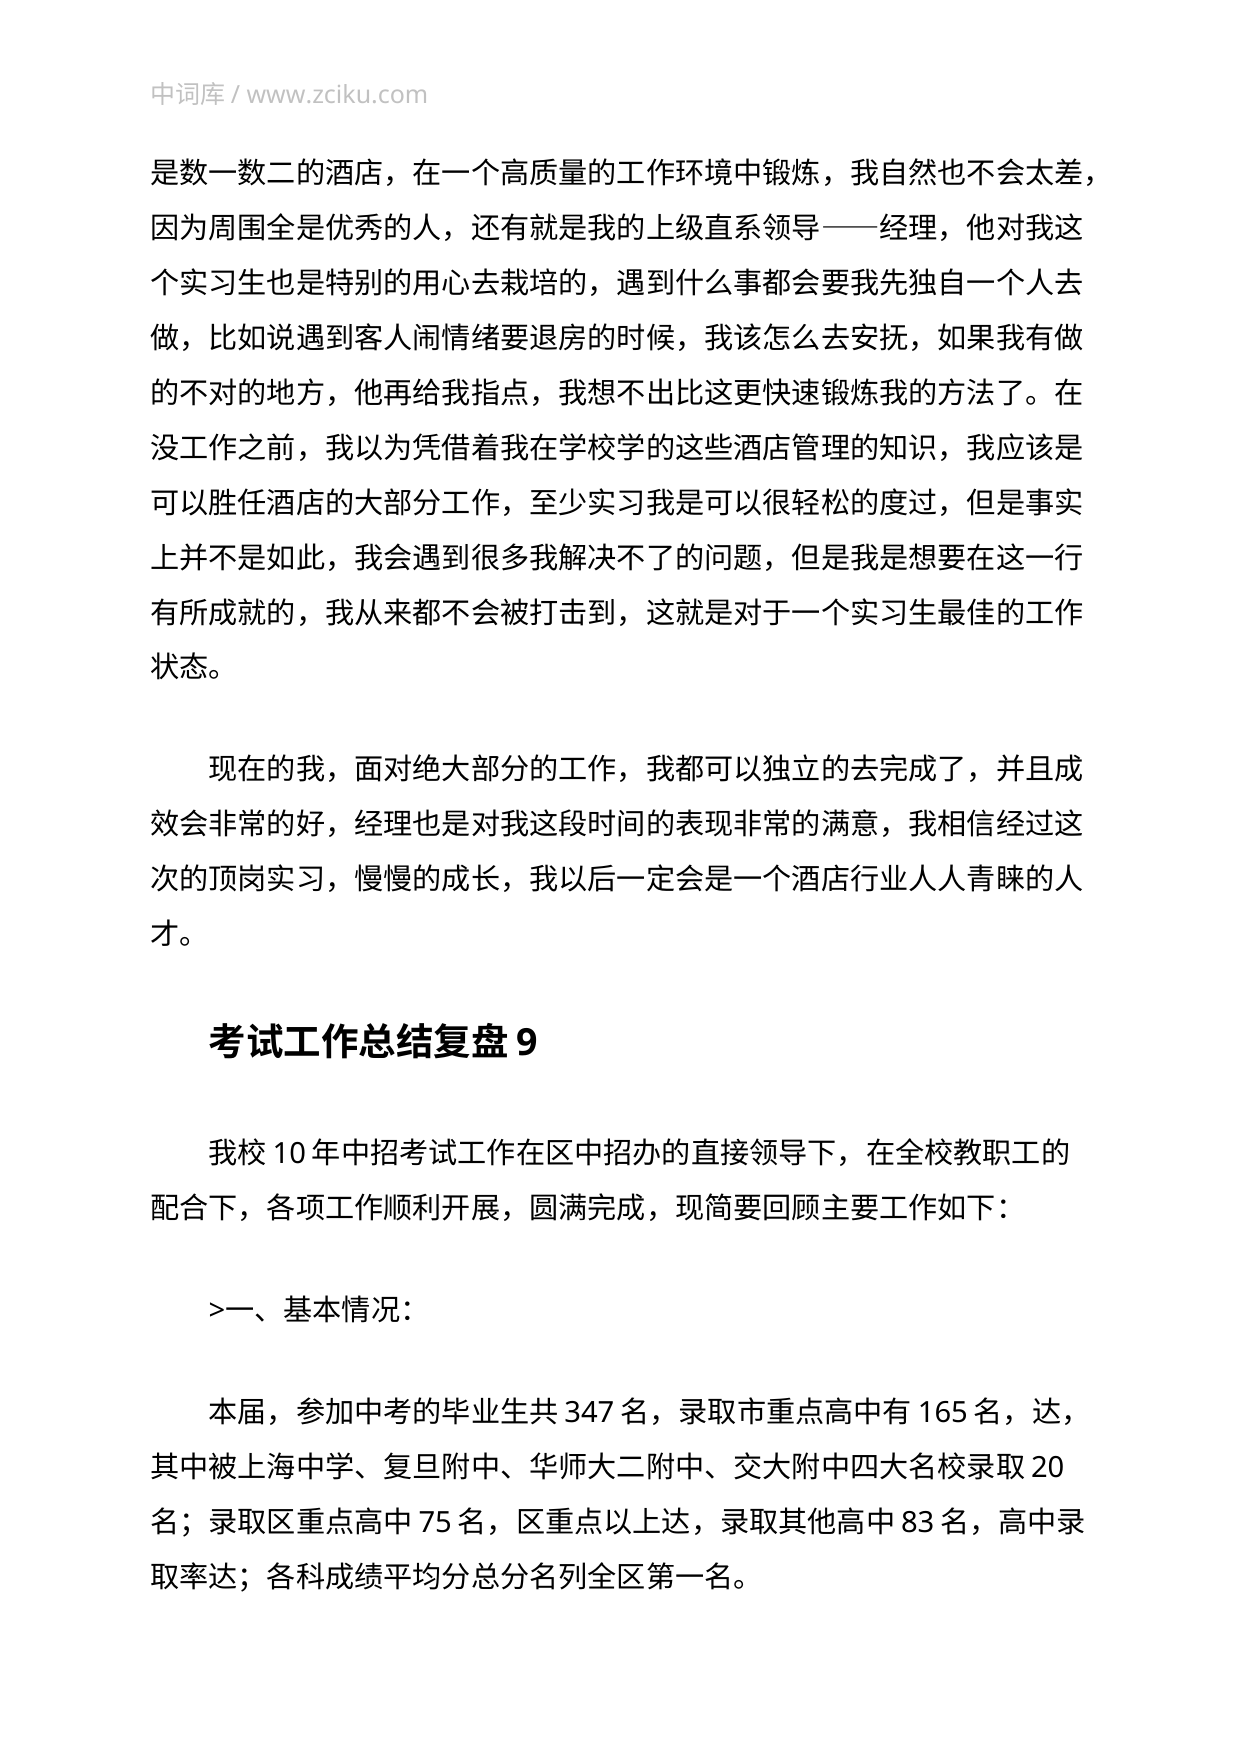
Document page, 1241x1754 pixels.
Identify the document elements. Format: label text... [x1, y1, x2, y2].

text 我校10年中招考试工作在区中招办的直接领导下，在全校教职工的配合下，各项工作顺利开展，圆满完成，现简要回顾主要工作如下： [150, 1130, 1090, 1227]
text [150, 150, 1090, 686]
text 本届，参加中考的毕业生共347名，录取市重点高中有165名，达，其中被上海中学、复旦附中、华师大二附中、交大附中四大名校录取20名；录取区重点高中75名，区重点以上达，录取其他高中83名，高中录取率达；各科成绩平均分总分名列全区第一名。 [150, 1389, 1090, 1596]
text 现在的我，面对绝大部分的工作，我都可以独立的去完成了，并且成效会非常的好，经理也是对我这段时间的表现非常的满意，我相信经过这次的顶岗实习，慢慢的成长，我以后一定会是一个酒店行业人人青睐的人才。 [150, 746, 1090, 953]
text 考试工作总结复盘9 [150, 1012, 1090, 1067]
text >一、基本情况： [150, 1287, 1090, 1329]
